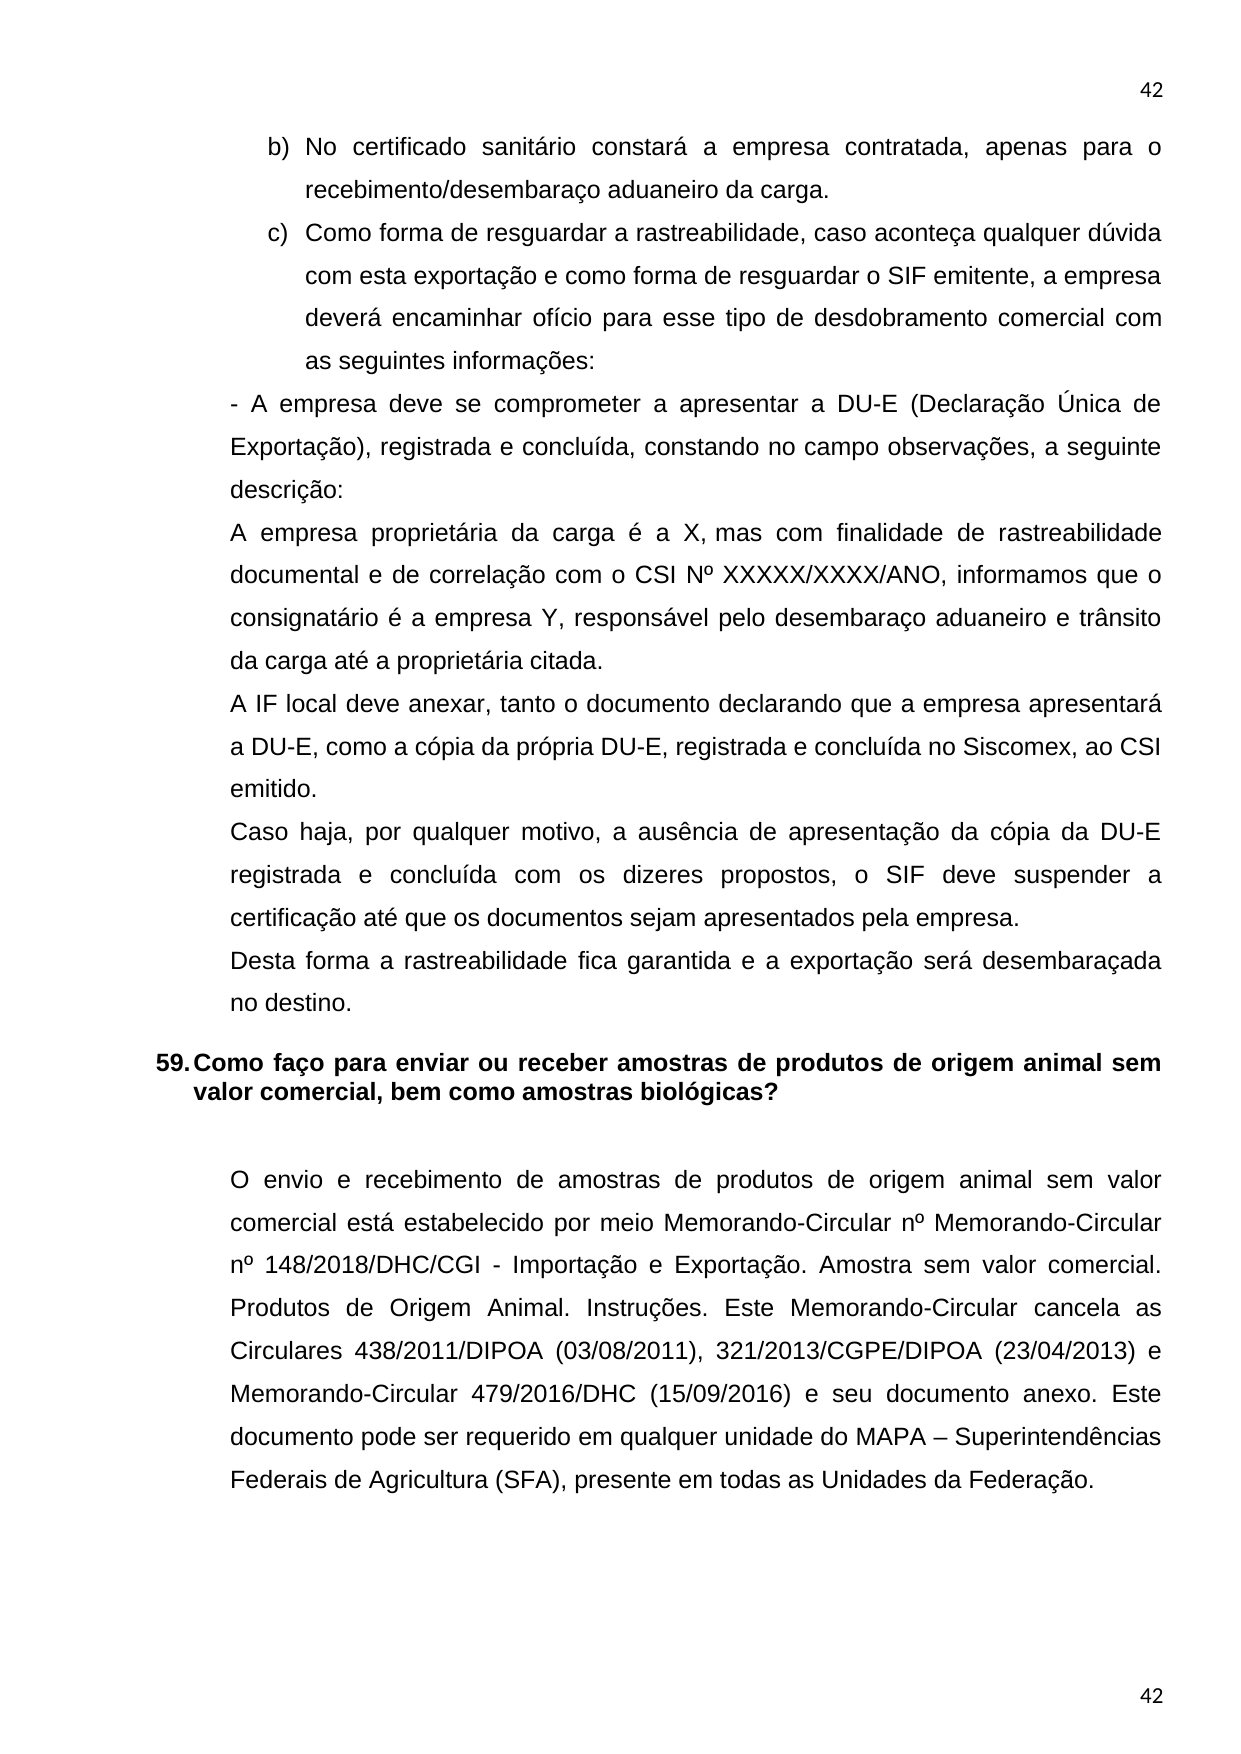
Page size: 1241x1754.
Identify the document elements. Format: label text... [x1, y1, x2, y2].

list No certificado sanitário constará a empresa contratada, apenas para o recebimento/desembaraço aduaneiro da carga. [267, 132, 1163, 204]
list Caso haja, por qualquer motivo, a ausência de apresentação da cópia da DU-E registrada e concluída com os dizeres propostos, o SIF deve suspender a certificação até que os documentos sejam apresentados pela empresa. [230, 817, 1163, 932]
subtitle Como faço para enviar ou receber amostras de produtos de origem animal sem valor comercial, bem como amostras biológicas? [156, 1048, 1163, 1105]
list Como forma de resguardar a rastreabilidade, caso aconteça qualquer dúvida com esta exportação e como forma de resguardar o SIF emitente, a empresa deverá encaminhar ofício para esse tipo de desdobramento comercial com as seguintes informações: [267, 218, 1163, 375]
list A empresa proprietária da carga é a X, mas com finalidade de rastreabilidade documental e de correlação com o CSI Nº XXXXX/XXXX/ANO, informamos que o consignatário é a empresa Y, responsável pelo desembaraço aduaneiro e trânsito da carga até a proprietária citada. [230, 517, 1163, 675]
list A IF local deve anexar, tanto o documento declarando que a empresa apresentará a DU-E, como a cópia da própria DU-E, registrada e concluída no Siscomex, ao CSI emitido. [230, 689, 1163, 803]
list - A empresa deve se comprometer a apresentar a DU-E (Declaração Única de Exportação), registrada e concluída, constando no campo observações, a seguinte descrição: [230, 389, 1163, 503]
list O envio e recebimento de amostras de produtos de origem animal sem valor comercial está estabelecido por meio Memorando-Circular nº Memorando-Circular nº 148/2018/DHC/CGI - Importação e Exportação. Amostra sem valor comercial. Produtos de Origem Animal. Instruções. Este Memorando-Circular cancela as Circulares 438/2011/DIPOA (03/08/2011), 321/2013/CGPE/DIPOA (23/04/2013) e Memorando-Circular 479/2016/DHC (15/09/2016) e seu documento anexo. Este documento pode ser requerido em qualquer unidade do MAPA – Superintendências Federais de Agricultura (SFA), presente em todas as Unidades da Federação. [230, 1165, 1163, 1493]
list Desta forma a rastreabilidade fica garantida e a exportação será desembaraçada no destino. [230, 946, 1163, 1017]
